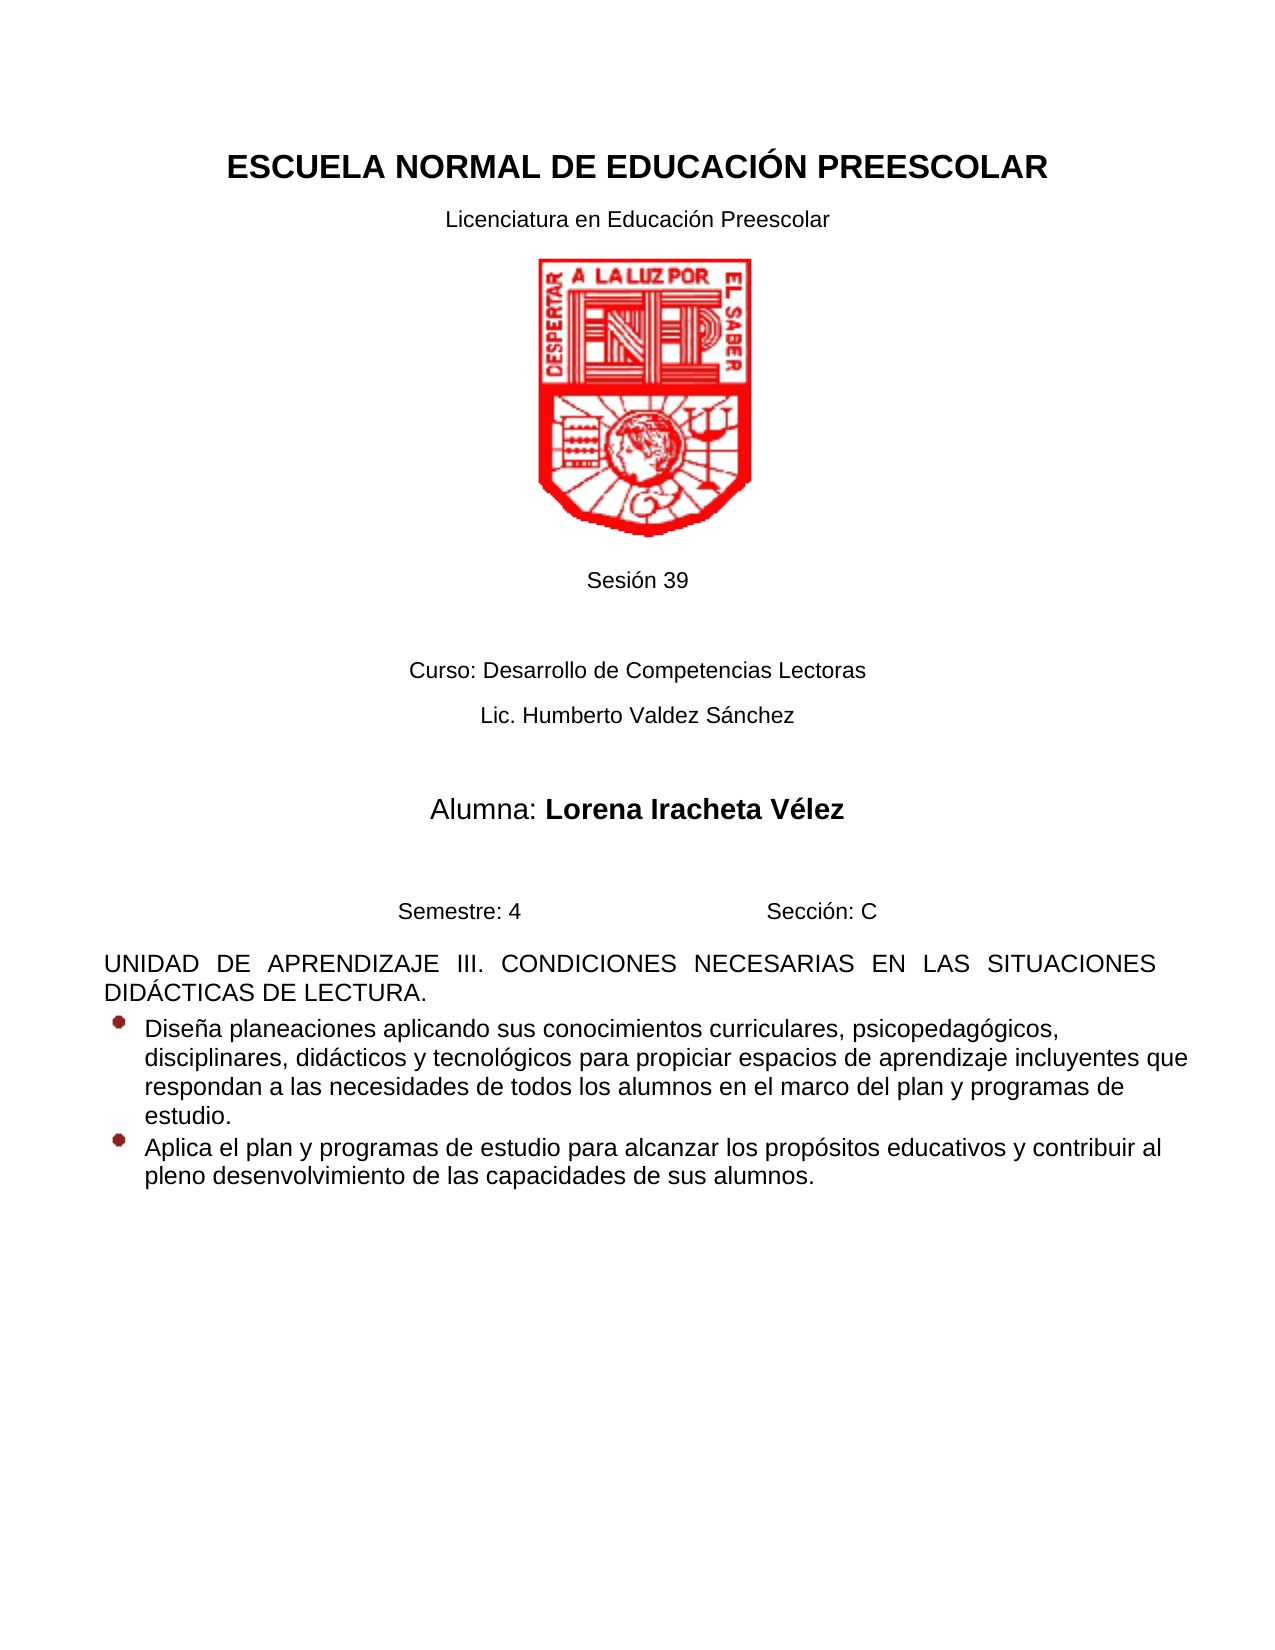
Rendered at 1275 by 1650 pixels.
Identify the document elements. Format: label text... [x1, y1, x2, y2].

table_header [36, 943, 1239, 1198]
picture [443, 253, 832, 542]
text Sesión 39 [177, 567, 1098, 593]
picture [111, 1014, 129, 1032]
text Alumna: Lorena Iracheta Vélez [177, 792, 1098, 826]
text ESCUELA NORMAL DE EDUCACIÓN PREESCOLAR [177, 148, 1098, 186]
picture [111, 1132, 129, 1150]
text Semestre: 4 Sección: C [177, 898, 1098, 924]
text Licenciatura en Educación Preescolar [177, 206, 1098, 232]
text Lic. Humberto Valdez Sánchez [177, 702, 1098, 728]
text Curso: Desarrollo de Competencias Lectoras [177, 657, 1098, 683]
